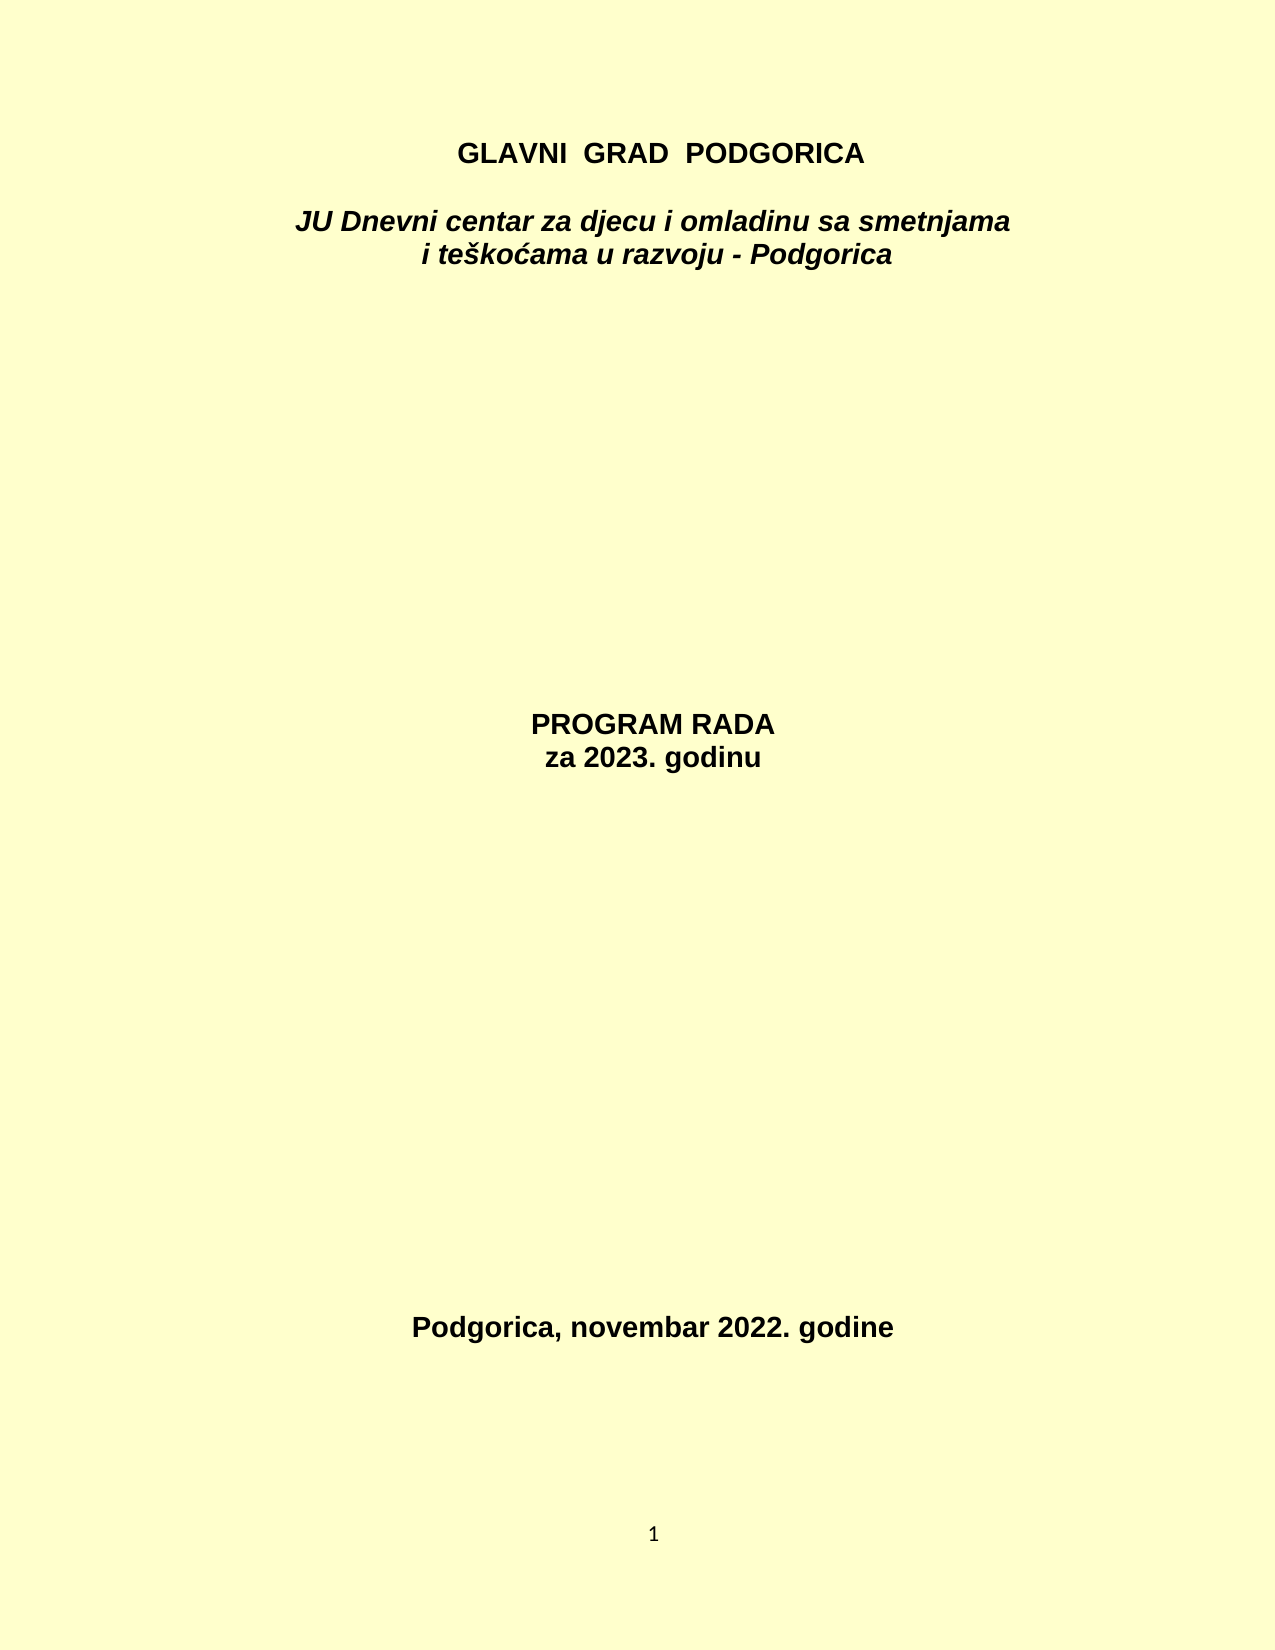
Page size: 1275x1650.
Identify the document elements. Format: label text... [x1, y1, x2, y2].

text PROGRAM RADA [185, 707, 1121, 740]
text za 2023. godinu [185, 740, 1121, 774]
text i teškoćama u razvoju - Podgorica [185, 237, 1121, 271]
text GLAVNI GRAD PODGORICA [185, 137, 1121, 170]
text Podgorica, novembar 2022. godine [185, 1311, 1121, 1344]
text JU Dnevni centar za djecu i omladinu sa smetnjama [185, 204, 1121, 237]
